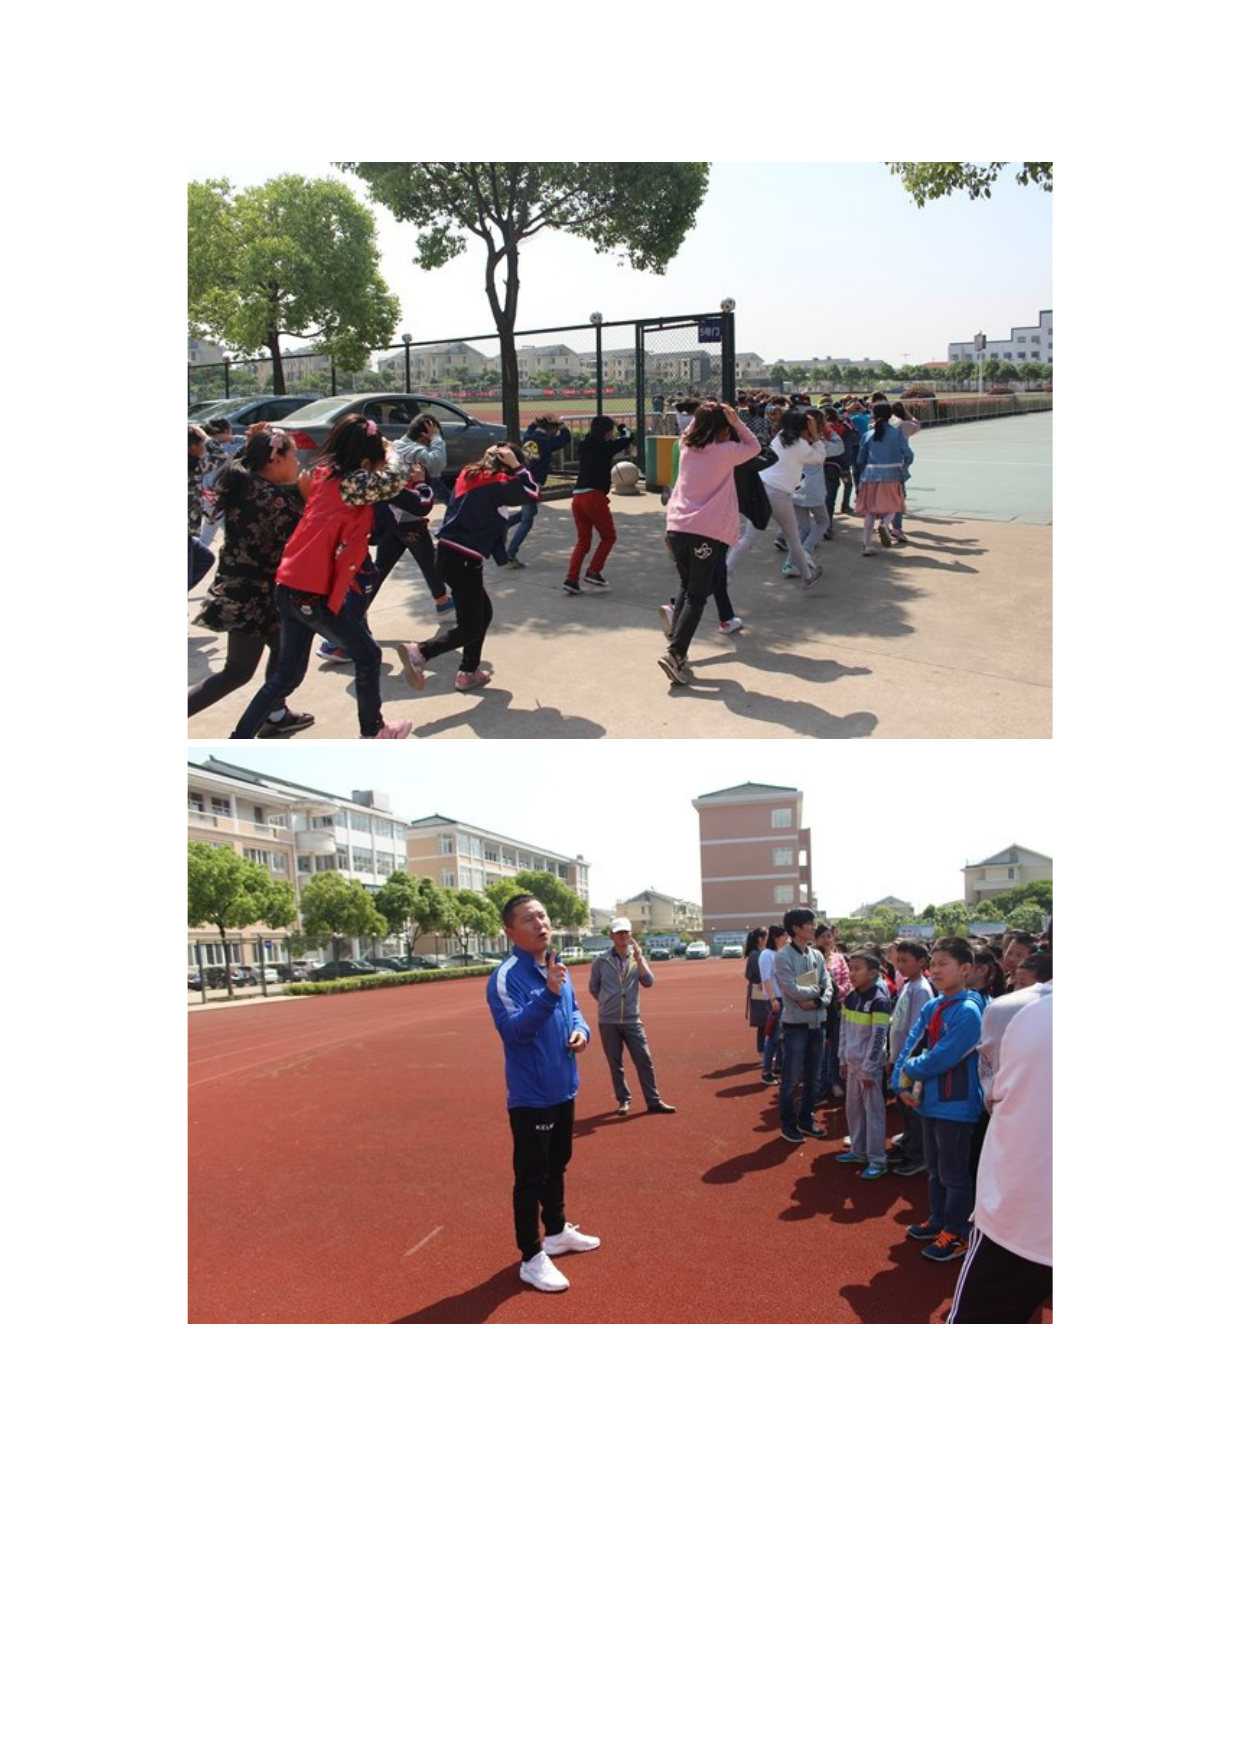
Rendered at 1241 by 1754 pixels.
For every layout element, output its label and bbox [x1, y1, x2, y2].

picture [187, 162, 1053, 739]
picture [187, 747, 1053, 1324]
